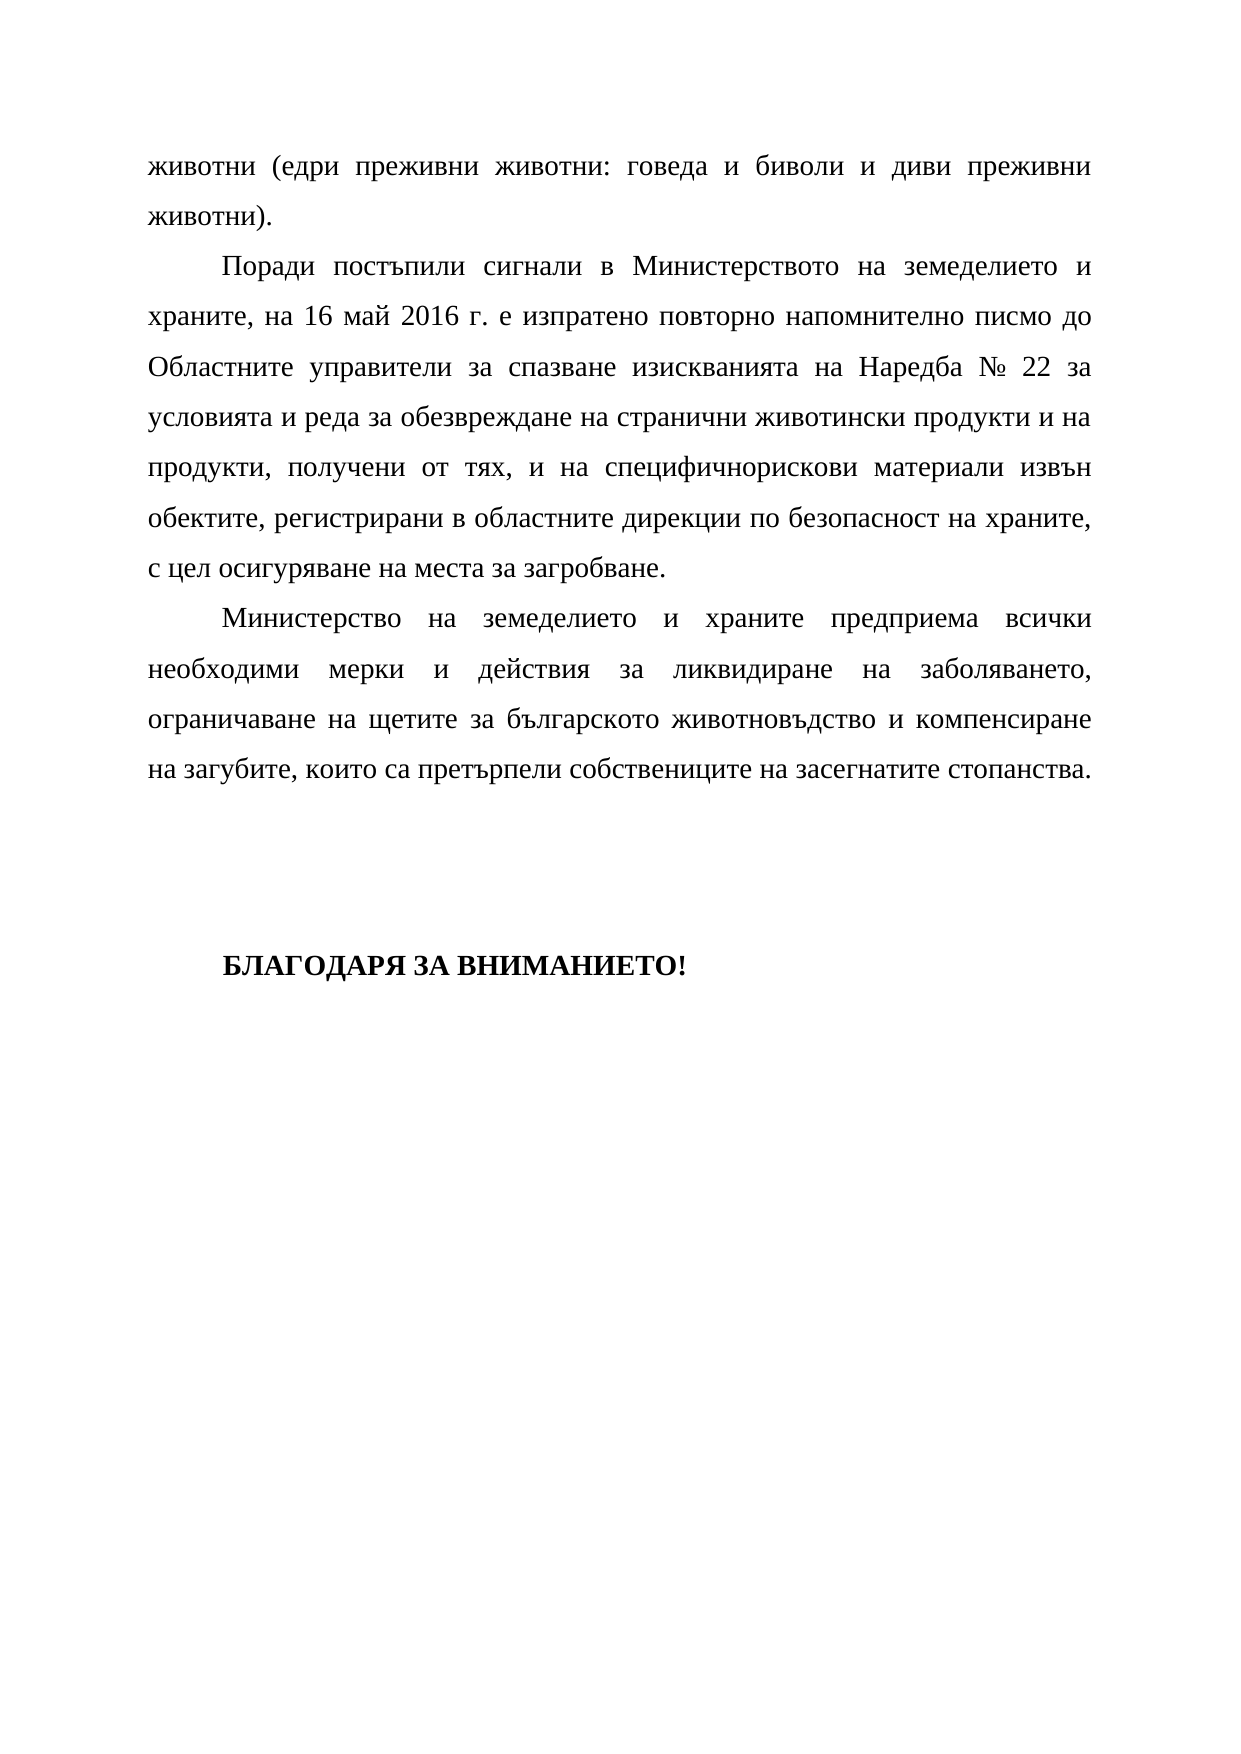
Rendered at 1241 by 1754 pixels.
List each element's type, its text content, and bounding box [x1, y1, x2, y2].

text Поради постъпили сигнали в Министерството на земеделието и храните, на 16 май 2016 г. е изпратено повторно напомнително писмо до Областните управители за спазване изискванията на Наредба № 22 за условията и реда за обезвреждане на странични животински продукти и на продукти, получени от тях, и на специфичнорискови материали извън обектите, регистрирани в областните дирекции по безопасност на храните, с цел осигуряване на места за загробване. [148, 248, 1093, 584]
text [148, 148, 1093, 231]
text БЛАГОДАРЯ ЗА ВНИМАНИЕТО! [148, 948, 1093, 982]
text Министерство на земеделието и храните предприема всички необходими мерки и действия за ликвидиране на заболяването, ограничаване на щетите за българското животновъдство и компенсиране на загубите, които са претърпели собствениците на засегнатите стопанства. [148, 600, 1093, 835]
